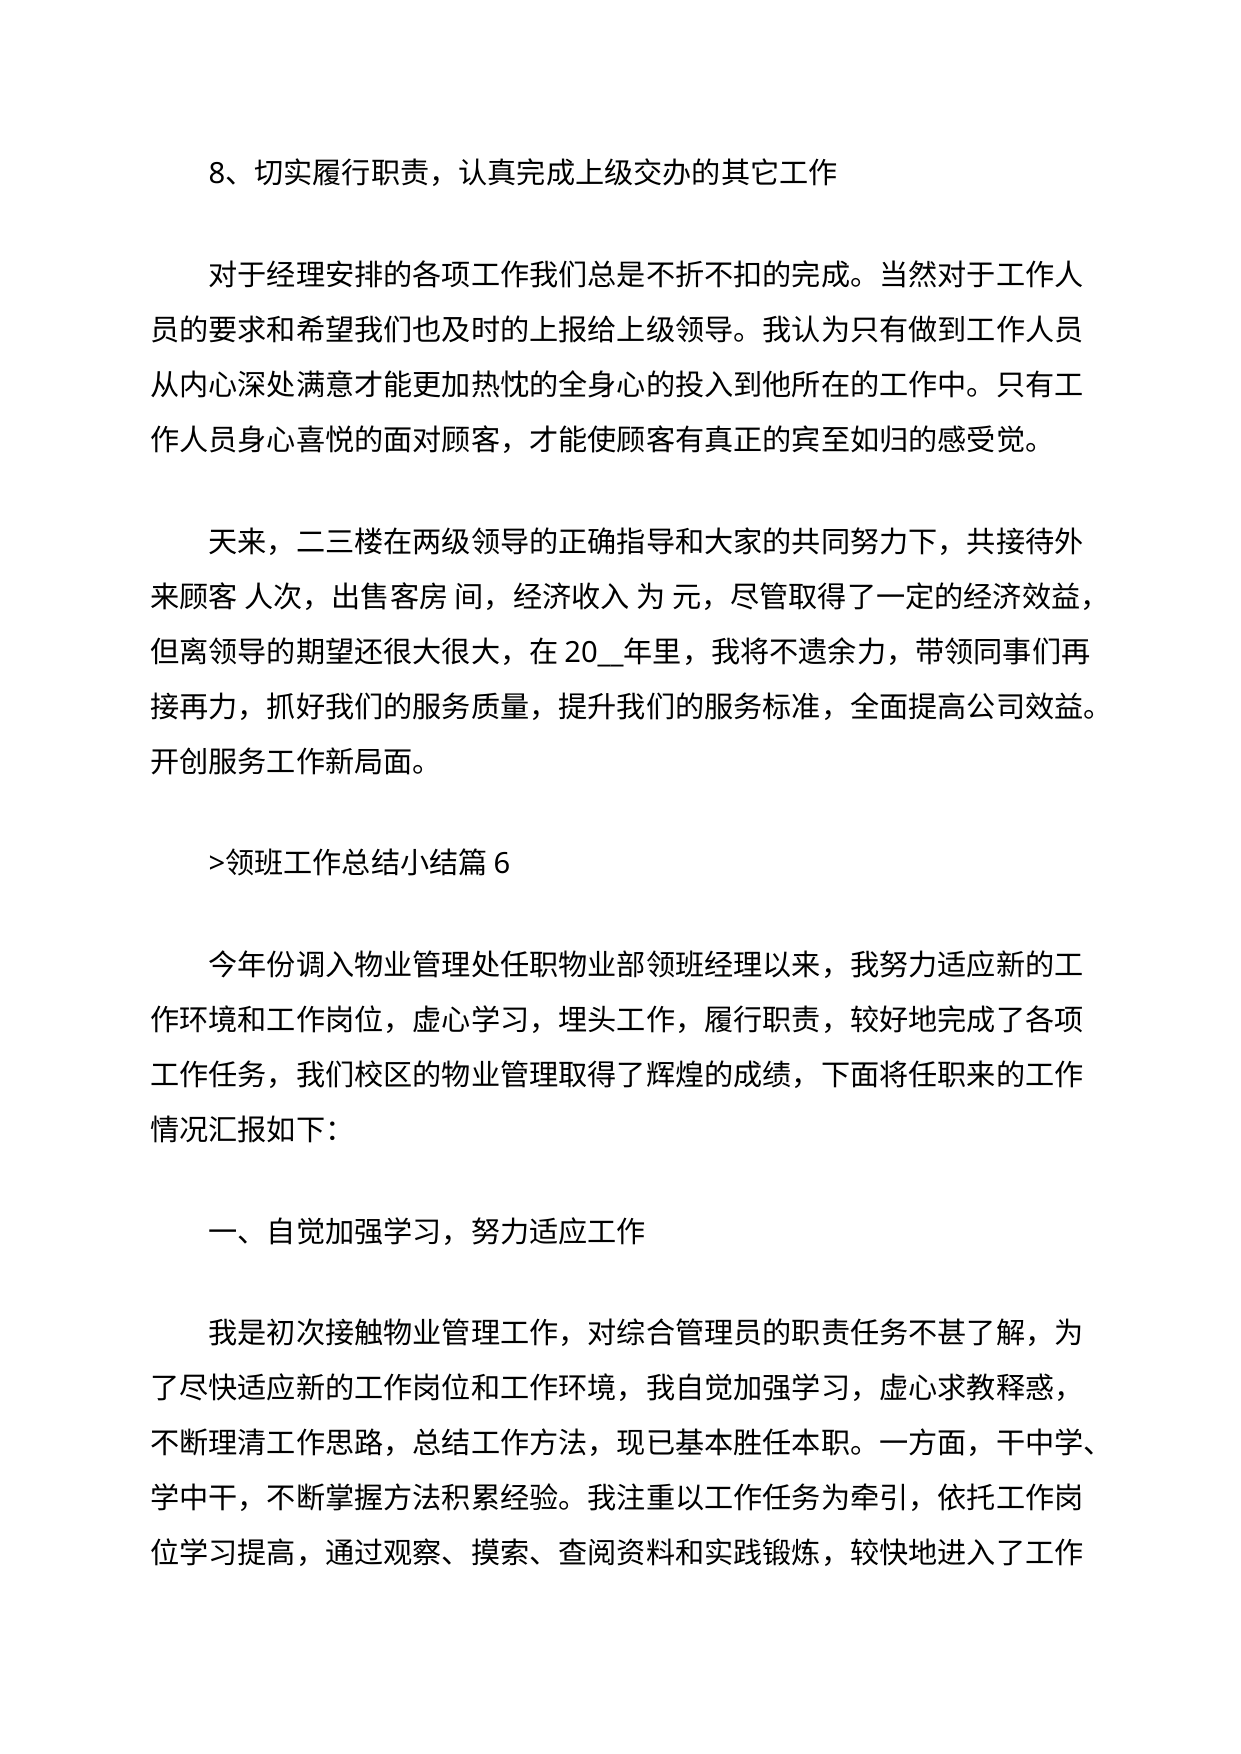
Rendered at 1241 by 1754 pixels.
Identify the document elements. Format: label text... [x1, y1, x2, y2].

text 天来，二三楼在两级领导的正确指导和大家的共同努力下，共接待外来顾客 人次，出售客房 间，经济收入 为 元，尽管取得了一定的经济效益，但离领导的期望还很大很大，在20__年里，我将不遗余力，带领同事们再接再力，抓好我们的服务质量，提升我们的服务标准，全面提高公司效益。开创服务工作新局面。 [150, 518, 1090, 780]
text 今年份调入物业管理处任职物业部领班经理以来，我努力适应新的工作环境和工作岗位，虚心学习，埋头工作，履行职责，较好地完成了各项工作任务，我们校区的物业管理取得了辉煌的成绩，下面将任职来的工作情况汇报如下： [150, 942, 1090, 1149]
text 一、自觉加强学习，努力适应工作 [150, 1208, 1090, 1251]
text 8、切实履行职责，认真完成上级交办的其它工作 [150, 150, 1090, 192]
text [150, 1310, 1090, 1572]
text >领班工作总结小结篇6 [150, 840, 1090, 882]
text 对于经理安排的各项工作我们总是不折不扣的完成。当然对于工作人员的要求和希望我们也及时的上报给上级领导。我认为只有做到工作人员从内心深处满意才能更加热忱的全身心的投入到他所在的工作中。只有工作人员身心喜悦的面对顾客，才能使顾客有真正的宾至如归的感受觉。 [150, 252, 1090, 459]
